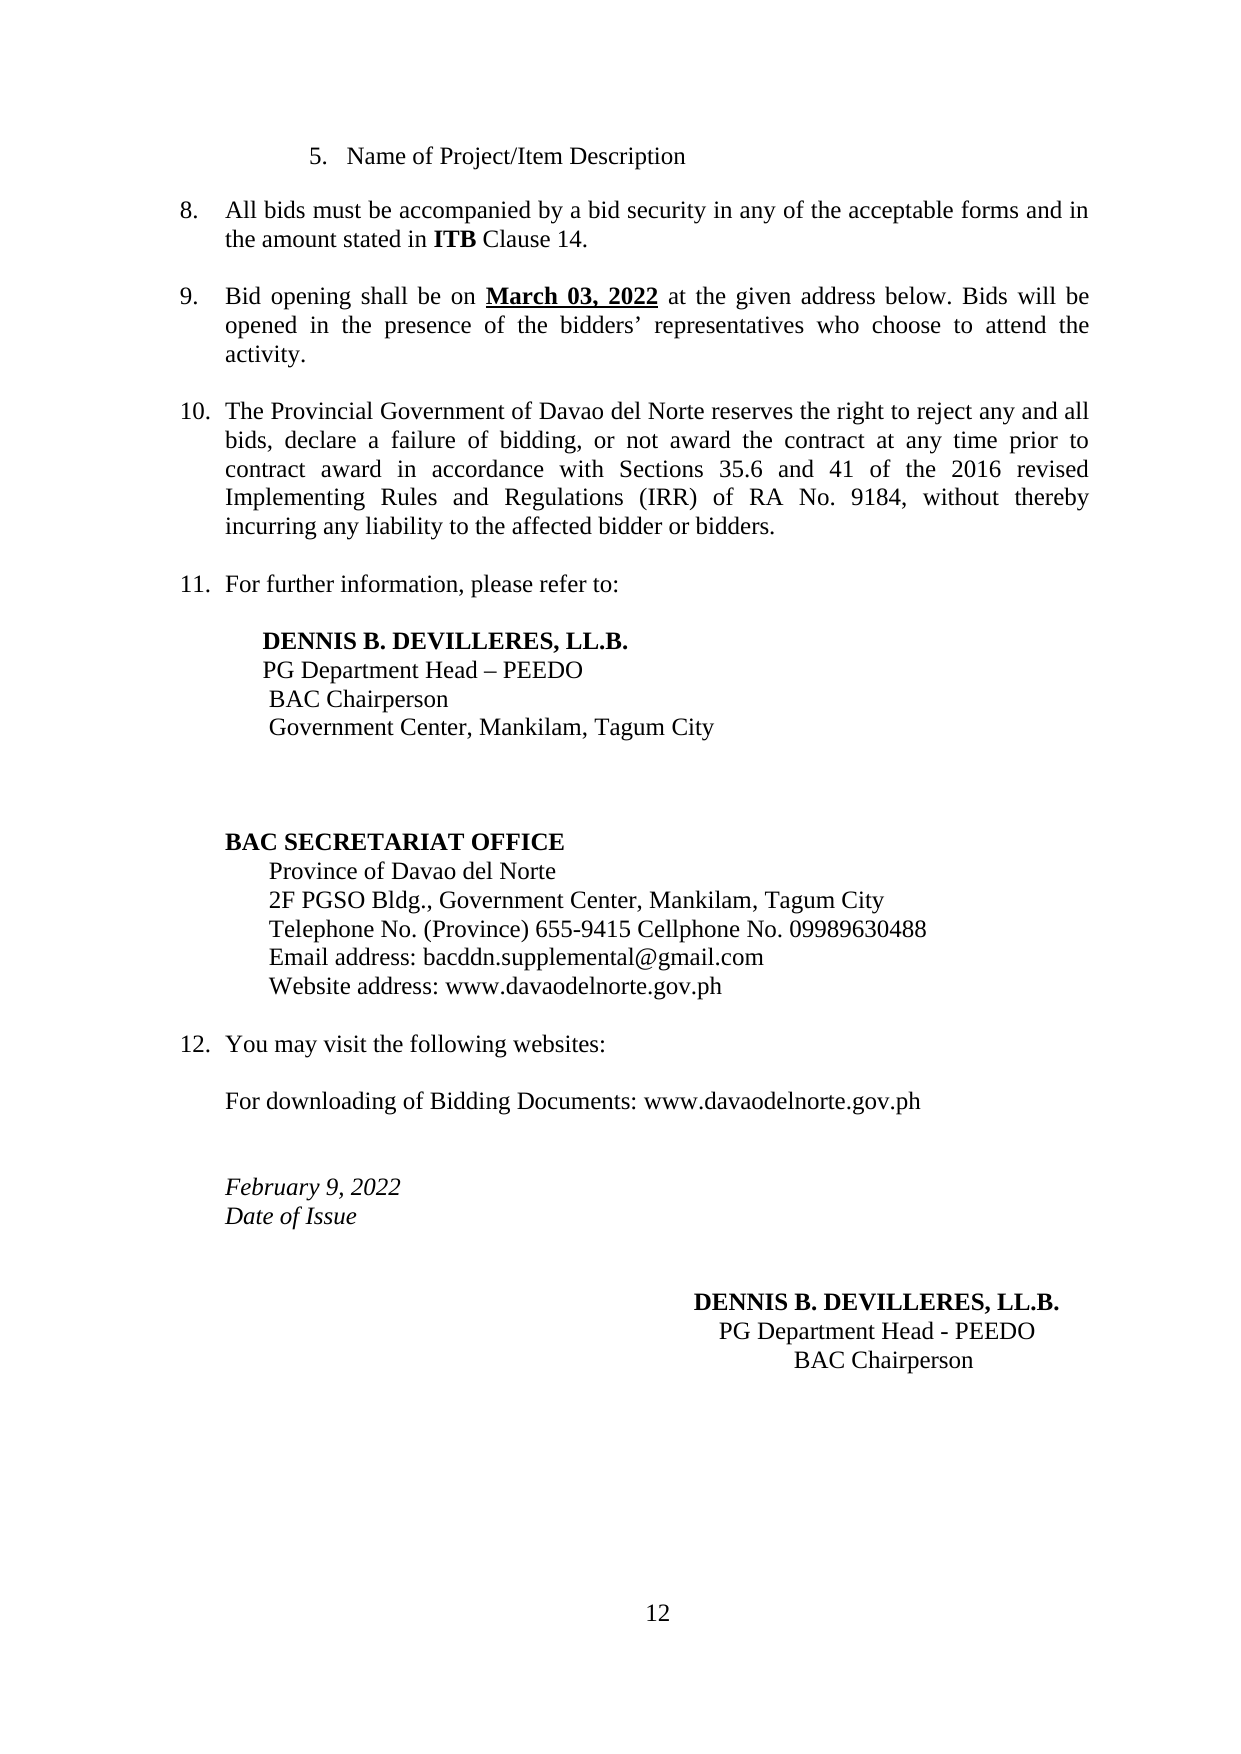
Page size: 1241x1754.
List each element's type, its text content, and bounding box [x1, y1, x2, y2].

text Date of Issue [225, 1201, 1090, 1230]
text BAC Chairperson [225, 684, 1090, 712]
text For downloading of Bidding Documents: www.davaodelnorte.gov.ph [225, 1086, 1090, 1115]
text DENNIS B. DEVILLERES, LL.B. [600, 1287, 1090, 1316]
text 2F PGSO Bldg., Government Center, Mankilam, Tagum City [225, 885, 1090, 914]
text Telephone No. (Province) 655-9415 Cellphone No. 09989630488 [225, 914, 1090, 942]
text Province of Davao del Norte [225, 856, 1090, 885]
text PG Department Head – PEEDO [225, 655, 1090, 684]
text Email address: bacddn.supplemental@gmail.com [225, 942, 1090, 971]
list All bids must be accompanied by a bid security in any of the acceptable forms and in the amount stated in ITB Clause 14. [179, 195, 1090, 252]
list Name of Project/Item Description [309, 141, 1090, 170]
list The Provincial Government of Davao del Norte reserves the right to reject any and all bids, declare a failure of bidding, or not award the contract at any time prior to contract award in accordance with Sections 35.6 and 41 of the 2016 revised Implementing Rules and Regulations (IRR) of RA No. 9184, without thereby incurring any liability to the affected bidder or bidders. [179, 396, 1090, 540]
text PG Department Head - PEEDO [225, 1316, 1090, 1345]
list You may visit the following websites: [179, 1029, 1090, 1057]
list For further information, please refer to: [179, 569, 1090, 597]
text February 9, 2022 [225, 1172, 1090, 1201]
text DENNIS B. DEVILLERES, LL.B. [225, 626, 1090, 655]
text BAC SECRETARIAT OFFICE [225, 827, 1090, 856]
text Government Center, Mankilam, Tagum City [225, 712, 1090, 741]
text BAC Chairperson [225, 1345, 1090, 1374]
list Bid opening shall be on March 03, 2022 at the given address below. Bids will be opened in the presence of the bidders’ representatives who choose to attend the activity. [179, 281, 1090, 367]
text Website address: www.davaodelnorte.gov.ph [225, 971, 1090, 1000]
